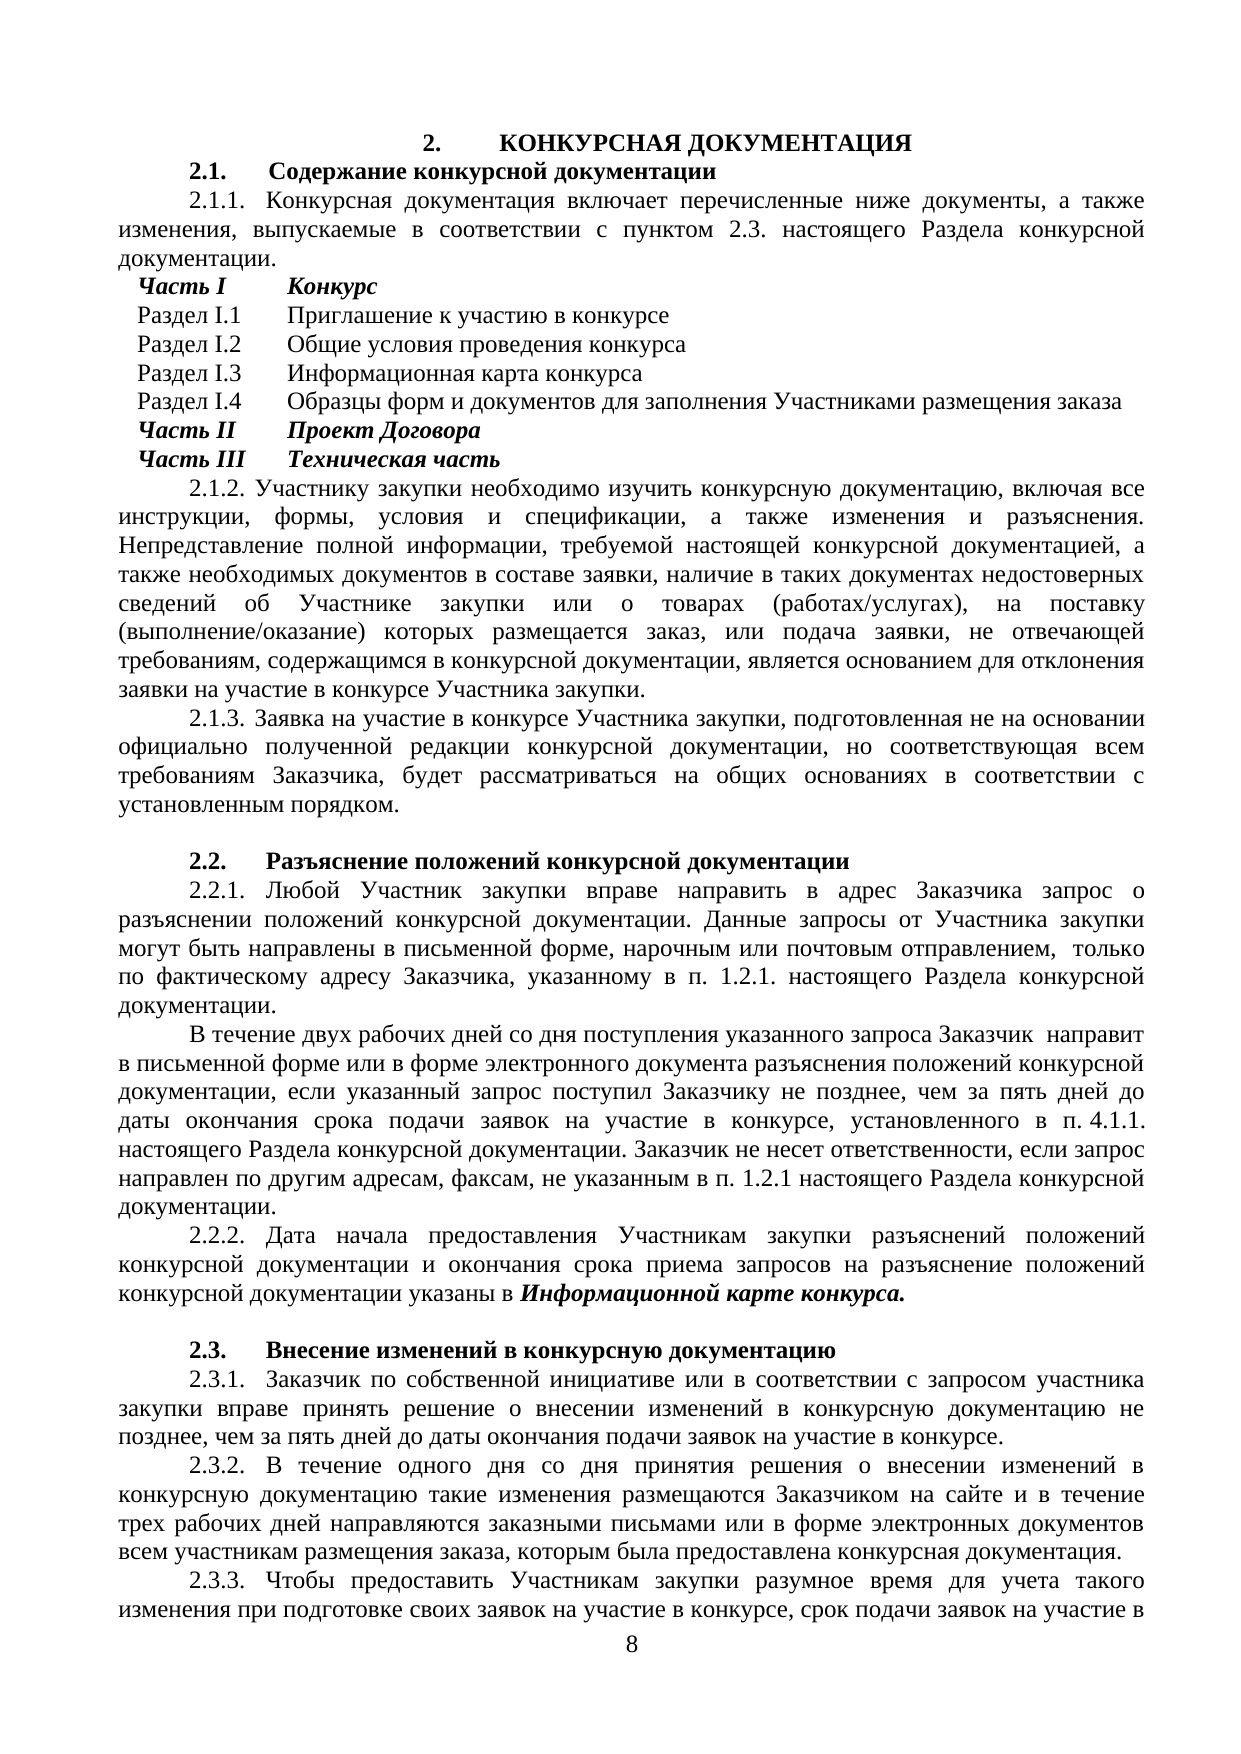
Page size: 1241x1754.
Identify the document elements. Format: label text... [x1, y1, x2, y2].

table_header Конкурс [276, 271, 1138, 300]
text В течение двух рабочих дней со дня поступления указанного запроса Заказчик направит в письменной форме или в форме электронного документа разъяснения положений конкурсной документации, если указанный запрос поступил Заказчику не позднее, чем за пять дней до даты окончания срока подачи заявок на участие в конкурсе, установленного в п. 4.1.1. настоящего Раздела конкурсной документации. Заказчик не несет ответственности, если запрос направлен по другим адресам, факсам, не указанным в п. 1.2.1 настоящего Раздела конкурсной документации. [118, 1019, 1146, 1220]
text 2.2.1. Любой Участник закупки вправе направить в адрес Заказчика запрос о разъяснении положений конкурсной документации. Данные запросы от Участника закупки могут быть направлены в письменной форме, нарочным или почтовым отправлением, только по фактическому адресу Заказчика, указанному в п. 1.2.1. настоящего Раздела конкурсной документации. [118, 875, 1146, 1019]
text 2.3.1. Заказчик по собственной инициативе или в соответствии с запросом участника закупки вправе принять решение о внесении изменений в конкурсную документацию не позднее, чем за пять дней до даты окончания подачи заявок на участие в конкурсе. [118, 1364, 1146, 1450]
table_cell Информационная карта конкурса [276, 358, 1138, 386]
text 2. КОНКУРСНАЯ ДОКУМЕНТАЦИЯ [118, 128, 1146, 156]
text 2.3.2. В течение одного дня со дня принятия решения о внесении изменений в конкурсную документацию такие изменения размещаются Заказчиком на сайте и в течение трех рабочих дней направляются заказными письмами или в форме электронных документов всем участникам размещения заказа, которым была предоставлена конкурсная документация. [118, 1450, 1146, 1565]
table_cell Раздел I.4 [126, 386, 276, 415]
table_cell Техническая часть [276, 444, 1138, 473]
table_cell Раздел I.2 [126, 329, 276, 358]
text 2.1.2. Участнику закупки необходимо изучить конкурсную документацию, включая все инструкции, формы, условия и спецификации, а также изменения и разъяснения. Непредставление полной информации, требуемой настоящей конкурсной документацией, а также необходимых документов в составе заявки, наличие в таких документах недостоверных сведений об Участнике закупки или о товарах (работах/услугах), на поставку (выполнение/оказание) которых размещается заказ, или подача заявки, не отвечающей требованиям, содержащимся в конкурсной документации, является основанием для отклонения заявки на участие в конкурсе Участника закупки. [118, 473, 1146, 703]
text 2.1. Содержание конкурсной документации [118, 156, 1146, 185]
text 2.1.1. Конкурсная документация включает перечисленные ниже документы, а также изменения, выпускаемые в соответствии с пунктом 2.3. настоящего Раздела конкурсной документации. [118, 185, 1146, 271]
table_cell Раздел I.1 [126, 300, 276, 329]
table_cell Часть II [126, 415, 276, 444]
table_cell Часть III [126, 444, 276, 473]
table_cell Приглашение к участию в конкурсе [276, 300, 1138, 329]
text 2.3. Внесение изменений в конкурсную документацию [118, 1335, 1146, 1364]
table_header Часть I [126, 271, 276, 300]
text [118, 1565, 1146, 1623]
table_cell Раздел I.3 [126, 358, 276, 386]
text 2.1.3. Заявка на участие в конкурсе Участника закупки, подготовленная не на основании официально полученной редакции конкурсной документации, но соответствующая всем требованиям Заказчика, будет рассматриваться на общих основаниях в соответствии с установленным порядком. [118, 703, 1146, 818]
table_cell Проект Договора [276, 415, 1138, 444]
table_cell Общие условия проведения конкурса [276, 329, 1138, 358]
text 2.2.2. Дата начала предоставления Участникам закупки разъяснений положений конкурсной документации и окончания срока приема запросов на разъяснение положений конкурсной документации указаны в Информационной карте конкурса. [118, 1220, 1146, 1306]
table_cell Образцы форм и документов для заполнения Участниками размещения заказа [276, 386, 1138, 415]
text 2.2. Разъяснение положений конкурсной документации [118, 846, 1146, 875]
